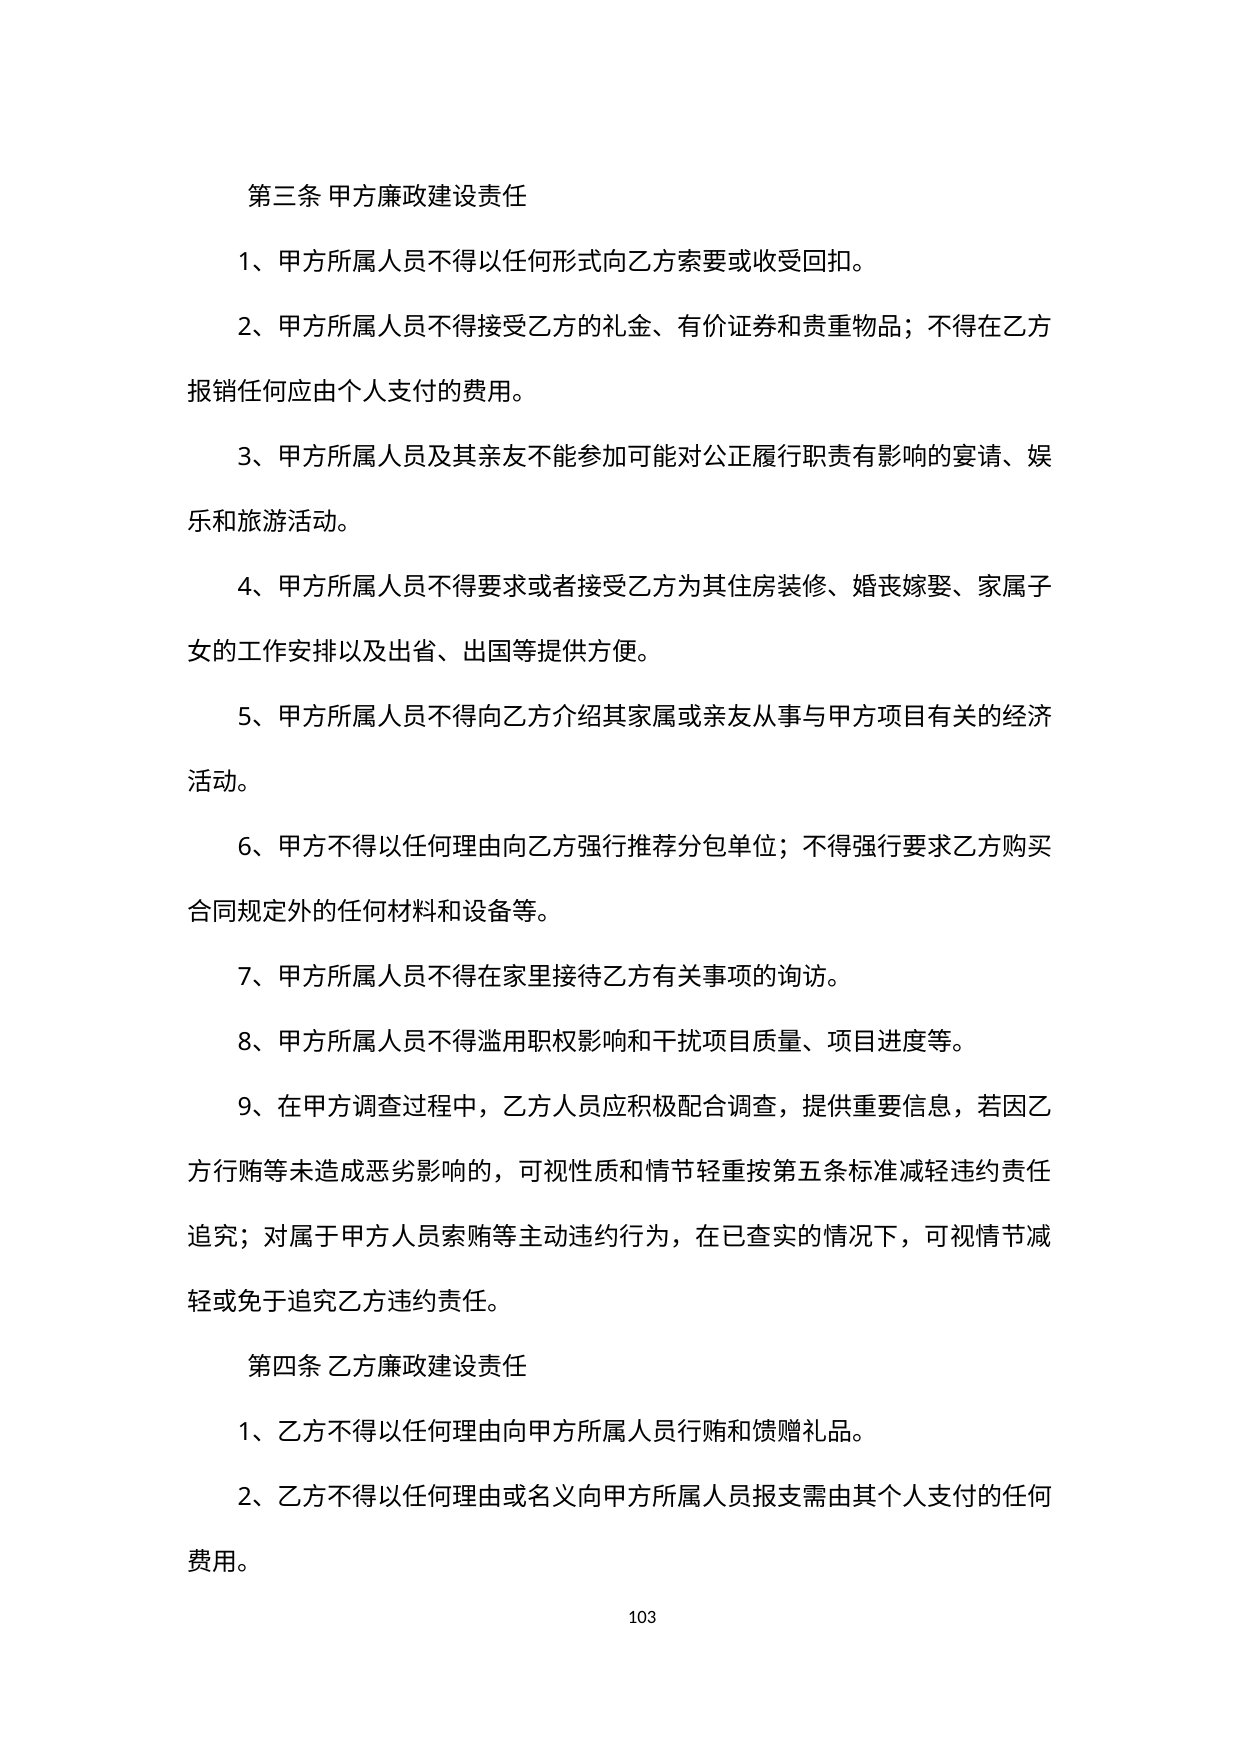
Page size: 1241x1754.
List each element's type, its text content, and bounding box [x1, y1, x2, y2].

text 4、甲方所属人员不得要求或者接受乙方为其住房装修、婚丧嫁娶、家属子女的工作安排以及出省、出国等提供方便。 [187, 552, 1053, 682]
text 第三条 甲方廉政建设责任 [187, 162, 1053, 227]
text 7、甲方所属人员不得在家里接待乙方有关事项的询访。 [187, 942, 1053, 1007]
text 1、乙方不得以任何理由向甲方所属人员行贿和馈赠礼品。 [187, 1397, 1053, 1462]
text 第四条 乙方廉政建设责任 [187, 1332, 1053, 1397]
text 8、甲方所属人员不得滥用职权影响和干扰项目质量、项目进度等。 [187, 1007, 1053, 1072]
text 1、甲方所属人员不得以任何形式向乙方索要或收受回扣。 [187, 227, 1053, 292]
text 2、甲方所属人员不得接受乙方的礼金、有价证券和贵重物品；不得在乙方报销任何应由个人支付的费用。 [187, 292, 1053, 422]
text 2、乙方不得以任何理由或名义向甲方所属人员报支需由其个人支付的任何费用。 [187, 1462, 1053, 1592]
text 3、甲方所属人员及其亲友不能参加可能对公正履行职责有影响的宴请、娱乐和旅游活动。 [187, 422, 1053, 552]
text 9、在甲方调查过程中，乙方人员应积极配合调查，提供重要信息，若因乙方行贿等未造成恶劣影响的，可视性质和情节轻重按第五条标准减轻违约责任追究；对属于甲方人员索贿等主动违约行为，在已查实的情况下，可视情节减轻或免于追究乙方违约责任。 [187, 1072, 1053, 1332]
text 6、甲方不得以任何理由向乙方强行推荐分包单位；不得强行要求乙方购买合同规定外的任何材料和设备等。 [187, 812, 1053, 942]
text 5、甲方所属人员不得向乙方介绍其家属或亲友从事与甲方项目有关的经济活动。 [187, 682, 1053, 812]
